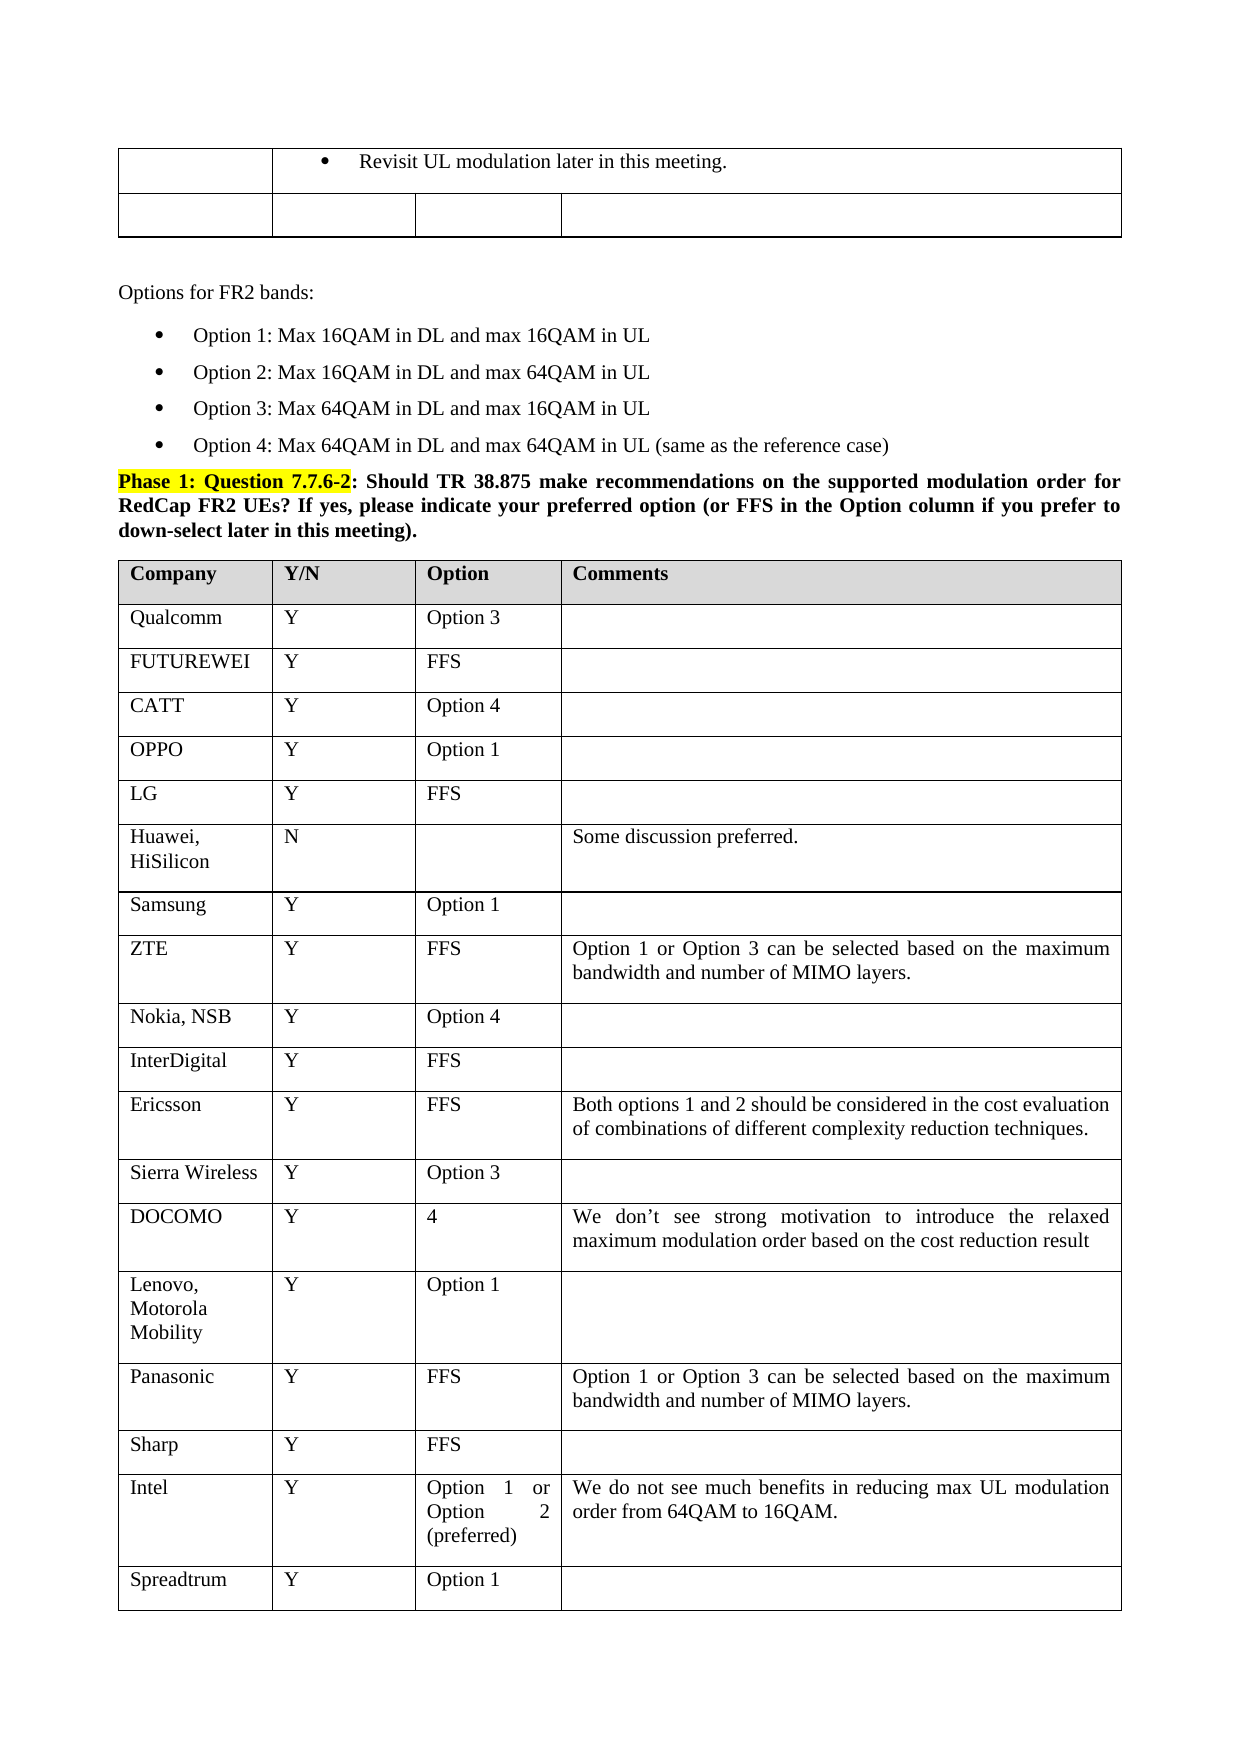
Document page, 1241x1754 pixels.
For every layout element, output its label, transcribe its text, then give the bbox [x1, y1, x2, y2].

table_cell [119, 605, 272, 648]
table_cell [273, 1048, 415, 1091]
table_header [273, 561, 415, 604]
list Option 4: Max 64QAM in DL and max 64QAM in UL (same as the reference case) [156, 433, 1122, 457]
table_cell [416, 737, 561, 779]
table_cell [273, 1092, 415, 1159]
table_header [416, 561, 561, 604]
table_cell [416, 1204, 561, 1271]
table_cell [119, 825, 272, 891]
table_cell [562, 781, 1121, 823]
text Options for FR2 bands: [118, 280, 1122, 304]
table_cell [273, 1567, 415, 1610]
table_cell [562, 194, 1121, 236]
text Phase 1: Question 7.7.6-2: Should TR 38.875 make recommendations on the supported modulation order for RedCap FR2 UEs? If yes, please indicate your preferred option (or FFS in the Option column if you prefer to down-select later in this meeting). [118, 469, 1122, 542]
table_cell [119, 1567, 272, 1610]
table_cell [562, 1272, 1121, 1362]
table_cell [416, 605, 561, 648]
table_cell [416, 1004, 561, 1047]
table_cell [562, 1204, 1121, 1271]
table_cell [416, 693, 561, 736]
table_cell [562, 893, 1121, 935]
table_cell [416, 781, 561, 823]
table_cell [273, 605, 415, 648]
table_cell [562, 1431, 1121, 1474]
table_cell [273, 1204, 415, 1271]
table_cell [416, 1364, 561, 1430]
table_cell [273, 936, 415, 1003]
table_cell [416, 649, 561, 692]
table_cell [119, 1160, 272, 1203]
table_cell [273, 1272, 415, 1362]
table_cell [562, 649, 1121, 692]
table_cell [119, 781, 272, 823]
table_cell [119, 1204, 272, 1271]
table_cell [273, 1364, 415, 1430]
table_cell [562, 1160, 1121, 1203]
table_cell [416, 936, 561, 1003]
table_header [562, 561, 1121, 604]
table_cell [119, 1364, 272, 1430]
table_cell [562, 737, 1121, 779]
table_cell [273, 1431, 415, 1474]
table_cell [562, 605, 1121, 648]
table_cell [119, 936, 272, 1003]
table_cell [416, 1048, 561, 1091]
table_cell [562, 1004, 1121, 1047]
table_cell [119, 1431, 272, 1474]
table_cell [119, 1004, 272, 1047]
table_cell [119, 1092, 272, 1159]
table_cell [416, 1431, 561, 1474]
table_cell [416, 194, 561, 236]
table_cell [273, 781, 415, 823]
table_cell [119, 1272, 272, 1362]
list Option 3: Max 64QAM in DL and max 16QAM in UL [156, 396, 1122, 420]
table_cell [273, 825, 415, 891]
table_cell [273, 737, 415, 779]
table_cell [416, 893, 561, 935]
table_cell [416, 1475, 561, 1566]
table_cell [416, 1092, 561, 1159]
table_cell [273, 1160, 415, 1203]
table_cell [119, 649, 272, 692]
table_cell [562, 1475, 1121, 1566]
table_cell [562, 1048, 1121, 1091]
list Option 1: Max 16QAM in DL and max 16QAM in UL [156, 323, 1122, 347]
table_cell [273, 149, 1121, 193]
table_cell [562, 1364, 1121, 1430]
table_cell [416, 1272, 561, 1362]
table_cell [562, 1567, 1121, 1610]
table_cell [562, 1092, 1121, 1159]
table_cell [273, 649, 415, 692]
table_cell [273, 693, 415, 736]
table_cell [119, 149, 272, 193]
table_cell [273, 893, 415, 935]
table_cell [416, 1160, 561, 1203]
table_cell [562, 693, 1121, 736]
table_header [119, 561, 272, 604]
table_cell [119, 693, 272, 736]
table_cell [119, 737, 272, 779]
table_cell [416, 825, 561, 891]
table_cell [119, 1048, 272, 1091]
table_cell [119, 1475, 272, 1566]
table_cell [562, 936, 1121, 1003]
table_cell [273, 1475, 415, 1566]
list Option 2: Max 16QAM in DL and max 64QAM in UL [156, 360, 1122, 384]
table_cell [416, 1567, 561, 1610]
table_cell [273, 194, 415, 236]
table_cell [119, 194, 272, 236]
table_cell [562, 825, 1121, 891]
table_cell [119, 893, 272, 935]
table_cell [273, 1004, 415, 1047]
